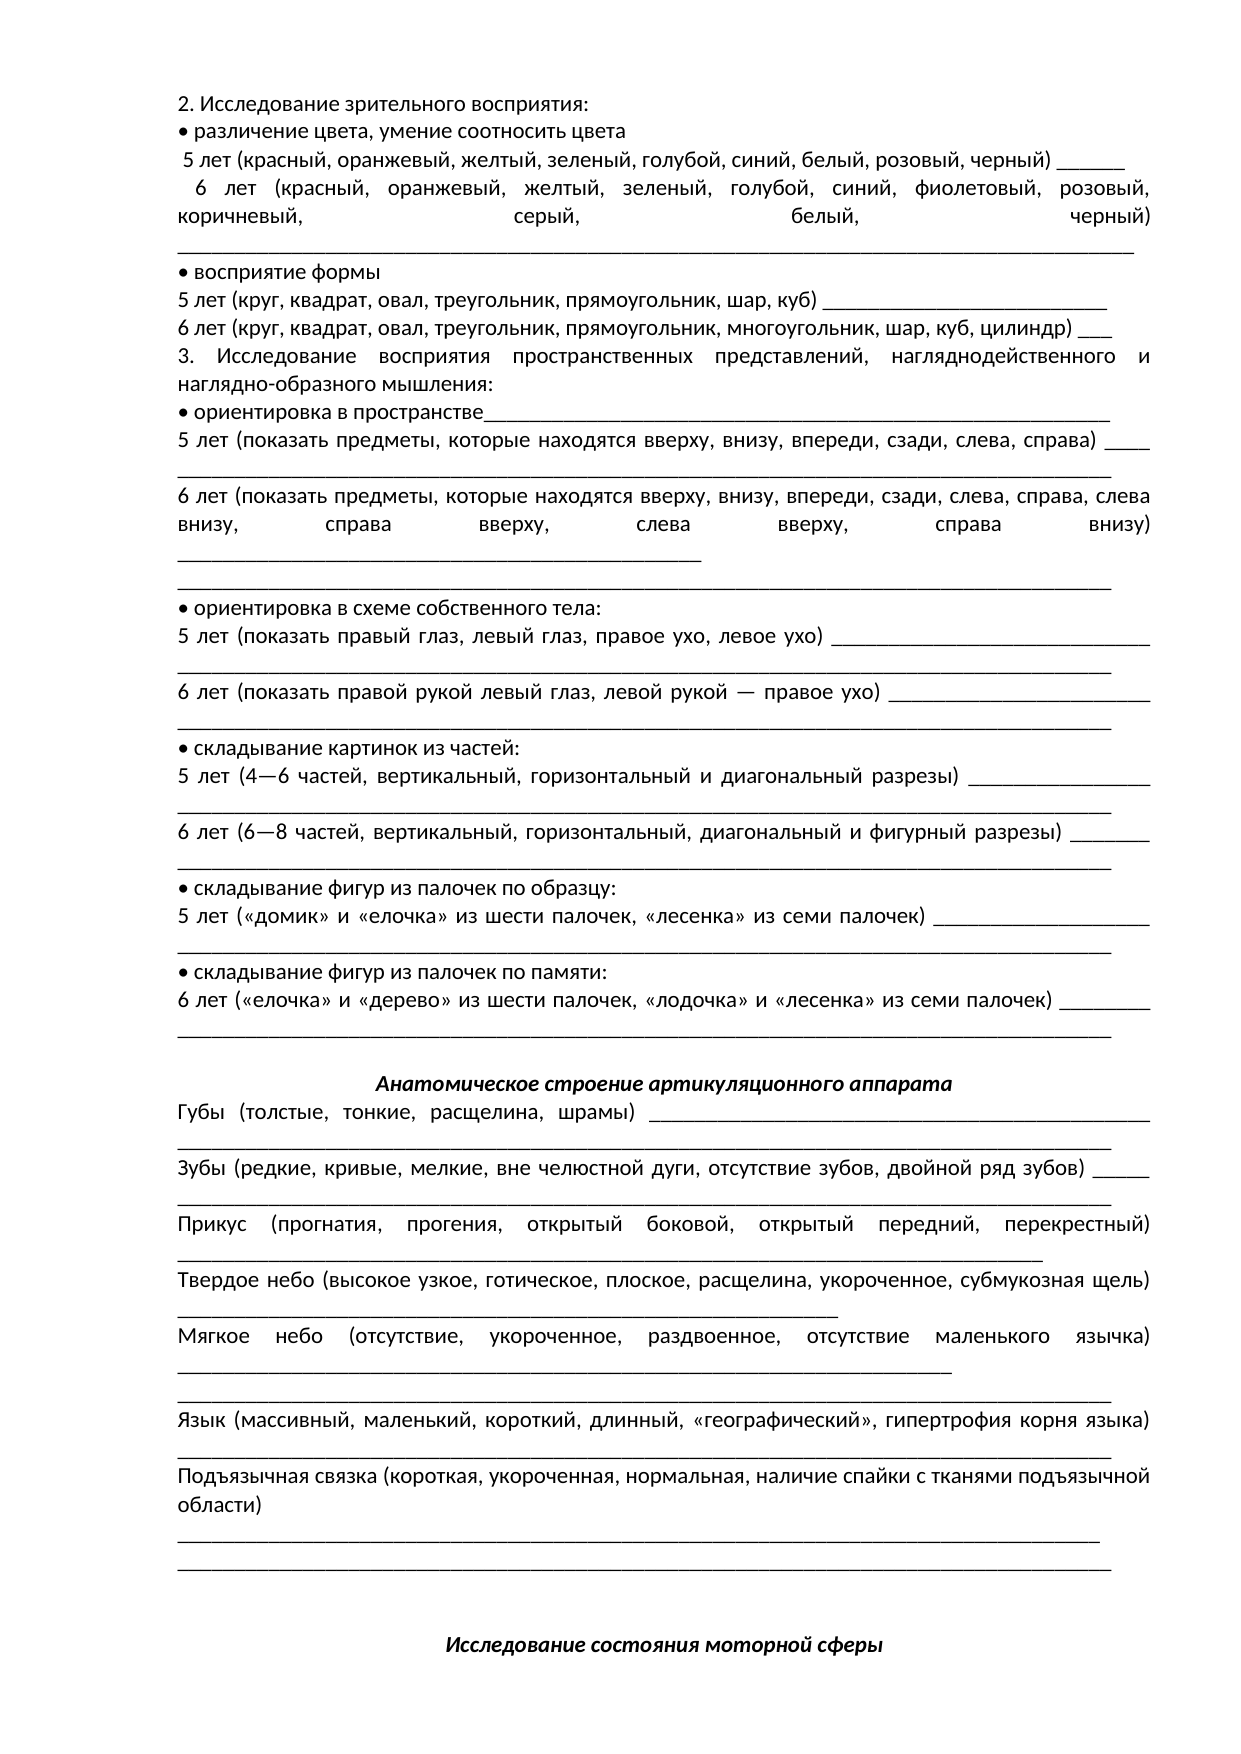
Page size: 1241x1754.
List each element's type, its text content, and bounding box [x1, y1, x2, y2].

text 5 лет («домик» и «елочка» из шести палочек, «лесенка» из семи палочек) ___________________ __________________________________________________________________________________ [177, 901, 1152, 957]
text • складывание картинок из частей: [177, 733, 1152, 761]
text 6 лет («елочка» и «дерево» из шести палочек, «лодочка» и «лесенка» из семи палочек) ________ __________________________________________________________________________________ [177, 985, 1152, 1041]
text • ориентировка в пространстве_______________________________________________________ [177, 397, 1152, 425]
text 6 лет (6—8 частей, вертикальный, горизонтальный, диагональный и фигурный разрезы) _______ __________________________________________________________________________________ [177, 817, 1152, 873]
text Губы (толстые, тонкие, расщелина, шрамы) ____________________________________________ __________________________________________________________________________________ Зубы (редкие, кривые, мелкие, вне челюстной дуги, отсутствие зубов, двойной ряд зубов) _____ __________________________________________________________________________________ Прикус (прогнатия, прогения, открытый боковой, открытый передний, перекрестный) ____________________________________________________________________________ [177, 1097, 1152, 1266]
text 5 лет (показать предметы, которые находятся вверху, внизу, впереди, сзади, слева, справа) ____ __________________________________________________________________________________ [177, 425, 1152, 481]
text 6 лет (красный, оранжевый, желтый, зеленый, голубой, синий, фиолетовый, розовый, коричневый, серый, белый, черный) ____________________________________________________________________________________ [177, 173, 1152, 257]
text 5 лет (красный, оранжевый, желтый, зеленый, голубой, синий, белый, розовый, черный) ______ [177, 145, 1152, 173]
text • складывание фигур из палочек по памяти: [177, 957, 1152, 985]
text 6 лет (показать правой рукой левый глаз, левой рукой — правое ухо) _______________________ __________________________________________________________________________________ [177, 677, 1152, 733]
text • различение цвета, умение соотносить цвета [177, 117, 1152, 145]
text • восприятие формы [177, 257, 1152, 285]
text Твердое небо (высокое узкое, готическое, плоское, расщелина, укороченное, субмукозная щель) __________________________________________________________ [177, 1266, 1152, 1322]
text 2. Исследование зрительного восприятия: [177, 89, 1152, 117]
text Мягкое небо (отсутствие, укороченное, раздвоенное, отсутствие маленького язычка) ____________________________________________________________________ __________________________________________________________________________________ Язык (массивный, маленький, короткий, длинный, «географический», гипертрофия корня языка) __________________________________________________________________________________ Подъязычная связка (короткая, укороченная, нормальная, наличие спайки с тканями подъязычной области) _________________________________________________________________________________ __________________________________________________________________________________ [177, 1322, 1152, 1574]
text 5 лет (показать правый глаз, левый глаз, правое ухо, левое ухо) ____________________________ __________________________________________________________________________________ [177, 621, 1152, 677]
text Анатомическое строение артикуляционного аппарата [177, 1069, 1152, 1097]
text 5 лет (круг, квадрат, овал, треугольник, прямоугольник, шар, куб) _________________________ [177, 285, 1152, 313]
text 6 лет (показать предметы, которые находятся вверху, внизу, впереди, сзади, слева, справа, слева внизу, справа вверху, слева вверху, справа внизу) ______________________________________________ __________________________________________________________________________________ [177, 481, 1152, 593]
text • складывание фигур из палочек по образцу: [177, 873, 1152, 901]
text 6 лет (круг, квадрат, овал, треугольник, прямоугольник, многоугольник, шар, куб, цилиндр) ___ [177, 313, 1152, 341]
text Исследование состояния моторной сферы [177, 1630, 1152, 1658]
text • ориентировка в схеме собственного тела: [177, 593, 1152, 621]
text 5 лет (4—6 частей, вертикальный, горизонтальный и диагональный разрезы) ________________ __________________________________________________________________________________ [177, 761, 1152, 817]
text 3. Исследование восприятия пространственных представлений, нагляднодейственного и наглядно-образного мышления: [177, 341, 1152, 397]
